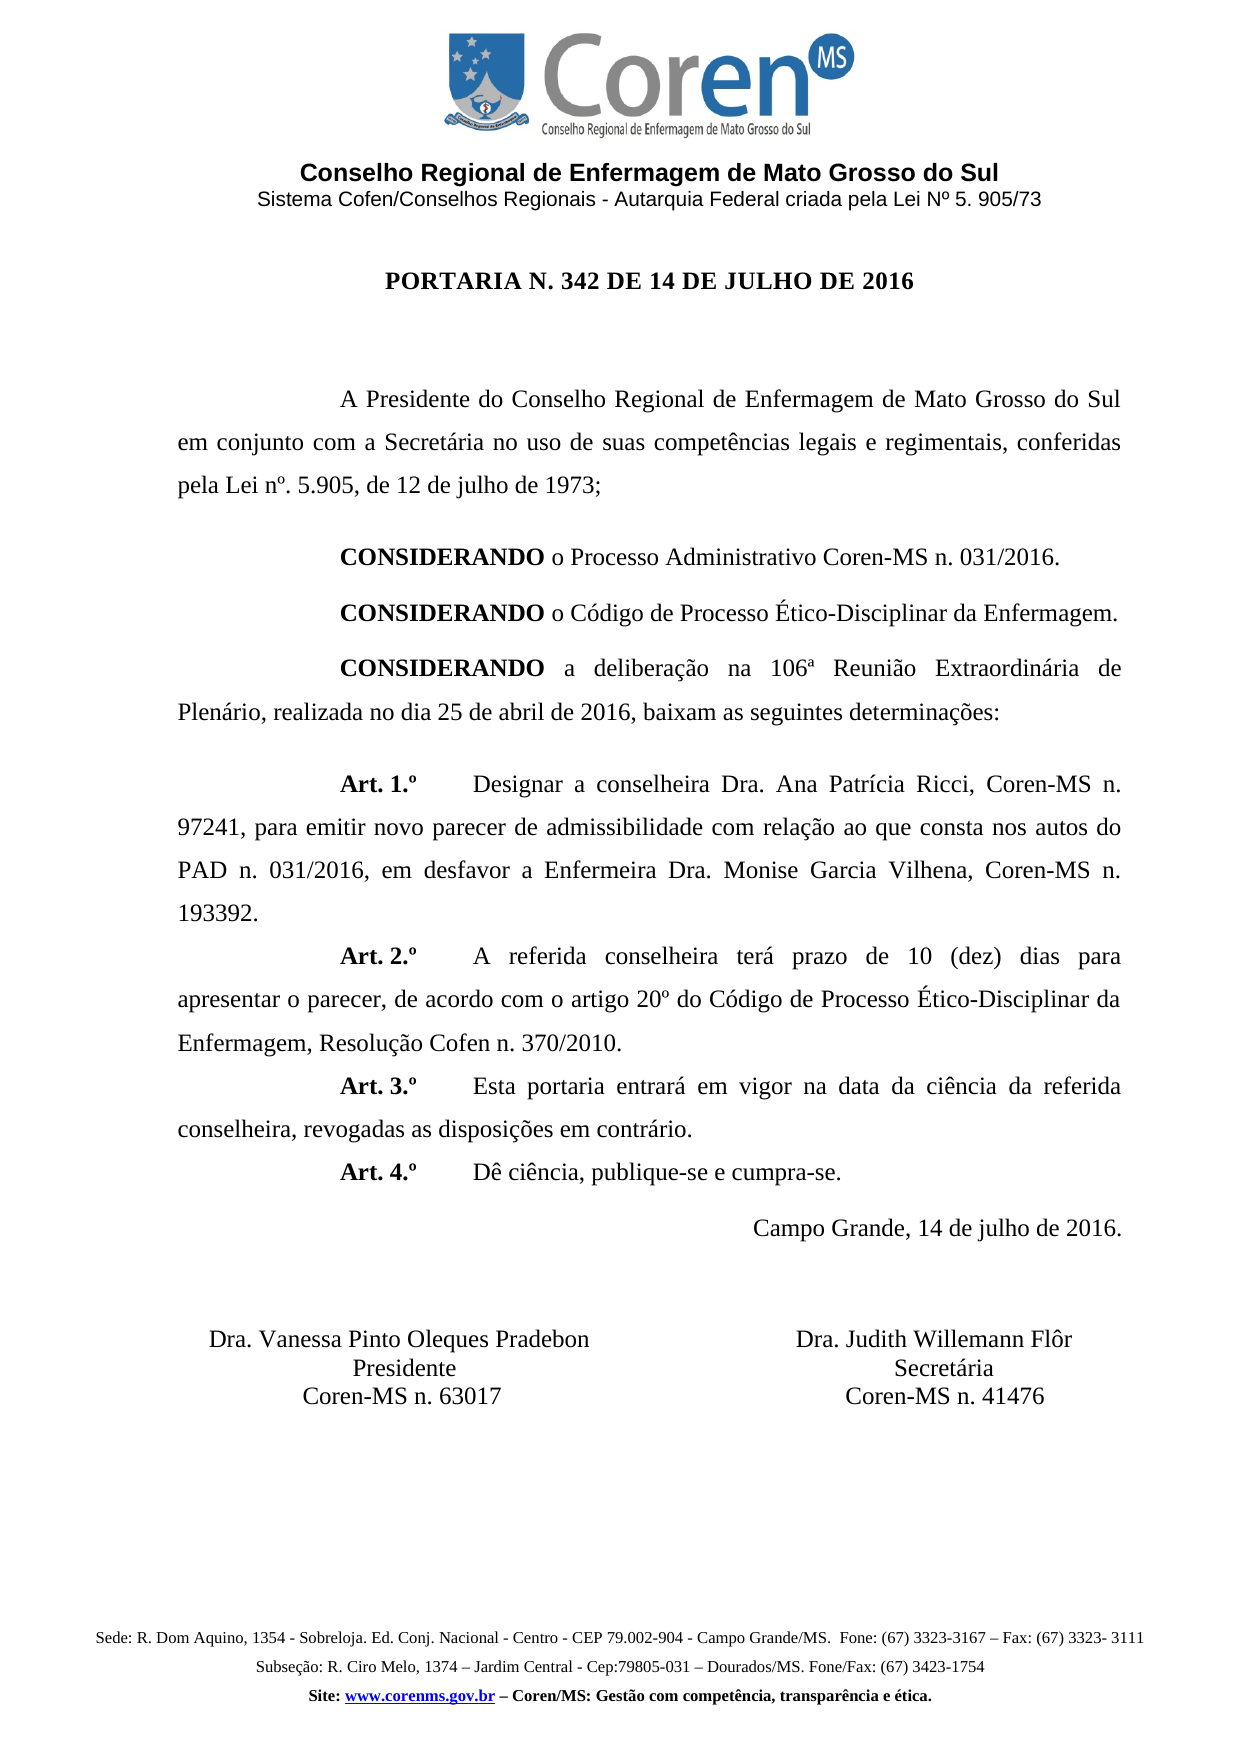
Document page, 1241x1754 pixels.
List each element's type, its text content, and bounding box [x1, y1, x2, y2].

text CONSIDERANDO o Processo Administrativo Coren-MS n. 031/2016. [177, 542, 1122, 571]
text Presidente Secretária [177, 1353, 1122, 1381]
text CONSIDERANDO o Código de Processo Ético-Disciplinar da Enfermagem. [177, 598, 1122, 627]
text CONSIDERANDO a deliberação na 106ª Reunião Extraordinária de Plenário, realizada no dia 25 de abril de 2016, baixam as seguintes determinações: [177, 653, 1122, 725]
title Portaria n. 342 de 14 de JULHO de 2016 [177, 266, 1122, 294]
picture [442, 29, 857, 142]
list Designar a conselheira Dra. Ana Patrícia Ricci, Coren-MS n. 97241, para emitir novo parecer de admissibilidade com relação ao que consta nos autos do PAD n. 031/2016, em desfavor a Enfermeira Dra. Monise Garcia Vilhena, Coren-MS n. 193392. [177, 769, 1122, 927]
text Dra. Vanessa Pinto Oleques Pradebon Dra. Judith Willemann Flôr [177, 1324, 1122, 1353]
list Esta portaria entrará em vigor na data da ciência da referida conselheira, revogadas as disposições em contrário. [177, 1071, 1122, 1143]
list Dê ciência, publique-se e cumpra-se. [177, 1157, 1122, 1186]
list A referida conselheira terá prazo de 10 (dez) dias para apresentar o parecer, de acordo com o artigo 20º do Código de Processo Ético-Disciplinar da Enfermagem, Resolução Cofen n. 370/2010. [177, 941, 1122, 1056]
list Campo Grande, 14 de julho de 2016. [340, 1213, 1122, 1241]
text A Presidente do Conselho Regional de Enfermagem de Mato Grosso do Sul em conjunto com a Secretária no uso de suas competências legais e regimentais, conferidas pela Lei nº. 5.905, de 12 de julho de 1973; [177, 384, 1122, 499]
text Coren-MS n. 63017 Coren-MS n. 41476 [177, 1381, 1122, 1410]
